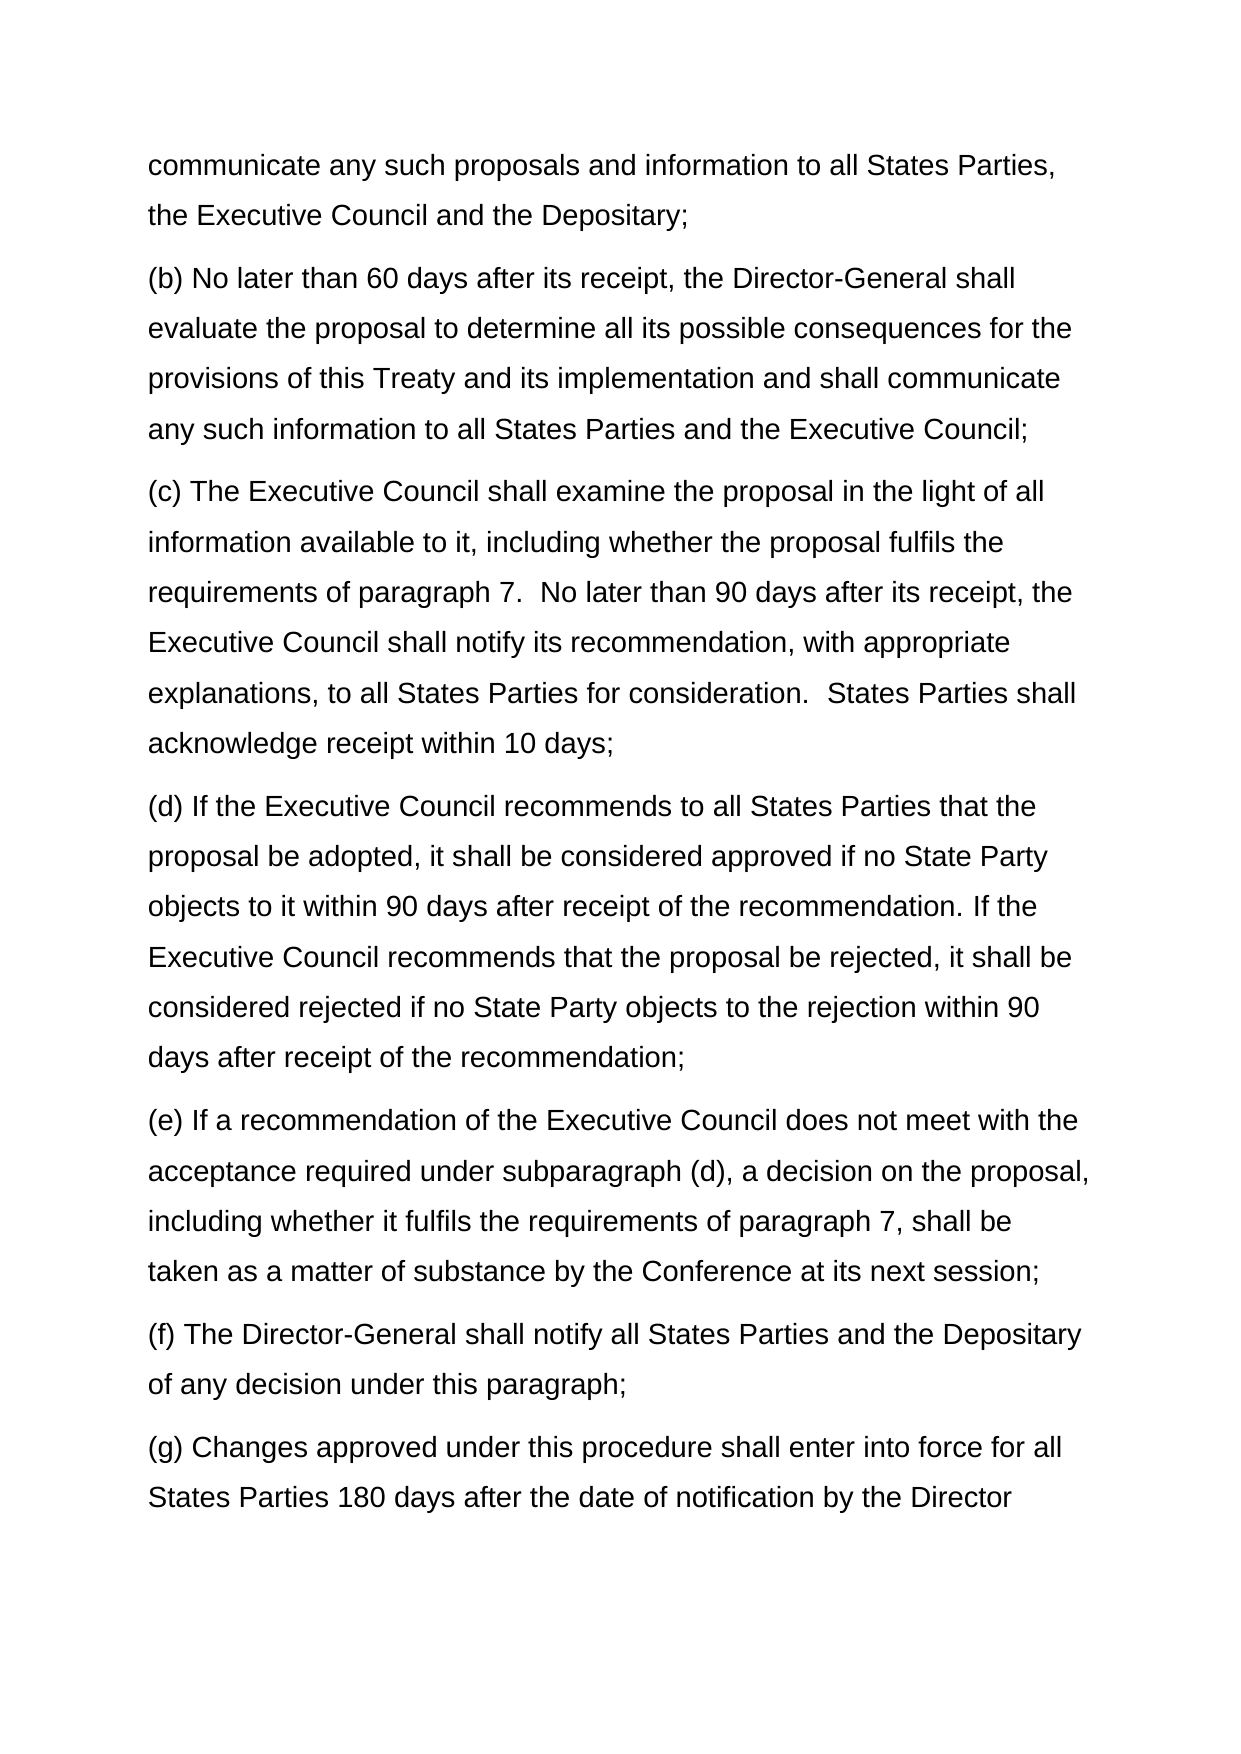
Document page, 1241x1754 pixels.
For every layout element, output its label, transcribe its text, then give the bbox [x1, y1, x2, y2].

text (e) If a recommendation of the Executive Council does not meet with the acceptance required under subparagraph (d), a decision on the proposal, including whether it fulfils the requirements of paragraph 7, shall be taken as a matter of substance by the Conference at its next session; [148, 1103, 1093, 1288]
text (f) The Director-General shall notify all States Parties and the Depositary of any decision under this paragraph; [148, 1317, 1093, 1401]
text (d) If the Executive Council recommends to all States Parties that the proposal be adopted, it shall be considered approved if no State Party objects to it within 90 days after receipt of the recommendation. If the Executive Council recommends that the proposal be rejected, it shall be considered rejected if no State Party objects to the rejection within 90 days after receipt of the recommendation; [148, 789, 1093, 1074]
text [148, 1430, 1093, 1514]
text (b) No later than 60 days after its receipt, the Director-General shall evaluate the proposal to determine all its possible consequences for the provisions of this Treaty and its implementation and shall communicate any such information to all States Parties and the Executive Council; [148, 261, 1093, 445]
text (c) The Executive Council shall examine the proposal in the light of all information available to it, including whether the proposal fulfils the requirements of paragraph 7. No later than 90 days after its receipt, the Executive Council shall notify its recommendation, with appropriate explanations, to all States Parties for consideration. States Parties shall acknowledge receipt within 10 days; [148, 474, 1093, 759]
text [148, 148, 1093, 231]
